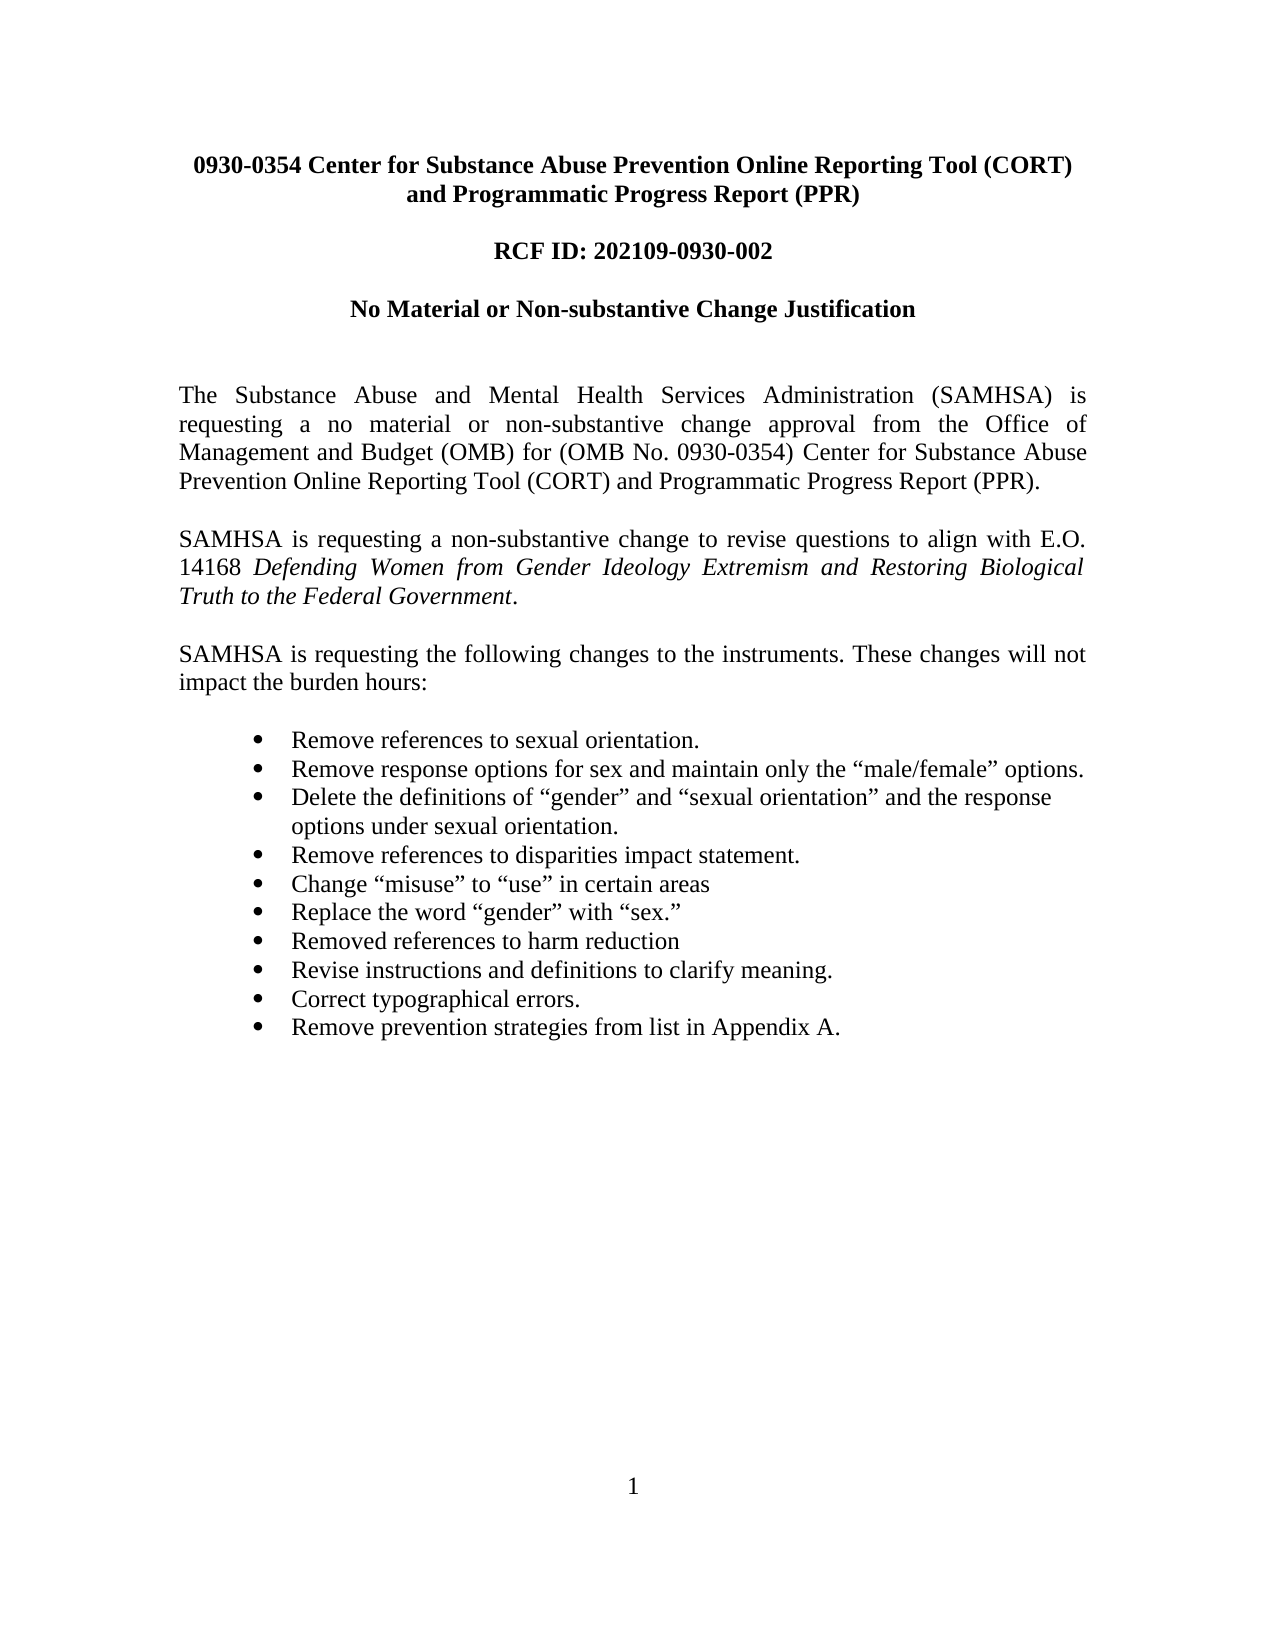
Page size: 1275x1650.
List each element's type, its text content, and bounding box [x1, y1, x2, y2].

list Remove response options for sex and maintain only the “male/female” options. [253, 754, 1087, 782]
text RCF ID: 202109-0930-002 [178, 236, 1087, 265]
list Revise instructions and definitions to clarify meaning. [253, 955, 1087, 984]
list Replace the word “gender” with “sex.” [253, 897, 1087, 926]
text SAMHSA is requesting a non-substantive change to revise questions to align with E.O. 14168 Defending Women from Gender Ideology Extremism and Restoring Biological Truth to the Federal Government. [178, 524, 1087, 610]
text The Substance Abuse and Mental Health Services Administration (SAMHSA) is requesting a no material or non-substantive change approval from the Office of Management and Budget (OMB) for (OMB No. 0930-0354) Center for Substance Abuse Prevention Online Reporting Tool (CORT) and Programmatic Progress Report (PPR). [178, 380, 1087, 495]
text No Material or Non-substantive Change Justification [178, 294, 1087, 322]
list Remove references to sexual orientation. [253, 725, 1087, 754]
list Remove references to disparities impact statement. [253, 840, 1087, 869]
text SAMHSA is requesting the following changes to the instruments. These changes will not impact the burden hours: [178, 639, 1087, 696]
text 0930-0354 Center for Substance Abuse Prevention Online Reporting Tool (CORT) and Programmatic Progress Report (PPR) [178, 150, 1087, 207]
list Change “misuse” to “use” in certain areas [253, 869, 1087, 897]
list Remove prevention strategies from list in Appendix A. [253, 1012, 1087, 1041]
list Removed references to harm reduction [253, 926, 1087, 955]
list Correct typographical errors. [253, 984, 1087, 1012]
list Delete the definitions of “gender” and “sexual orientation” and the response options under sexual orientation. [253, 782, 1087, 840]
